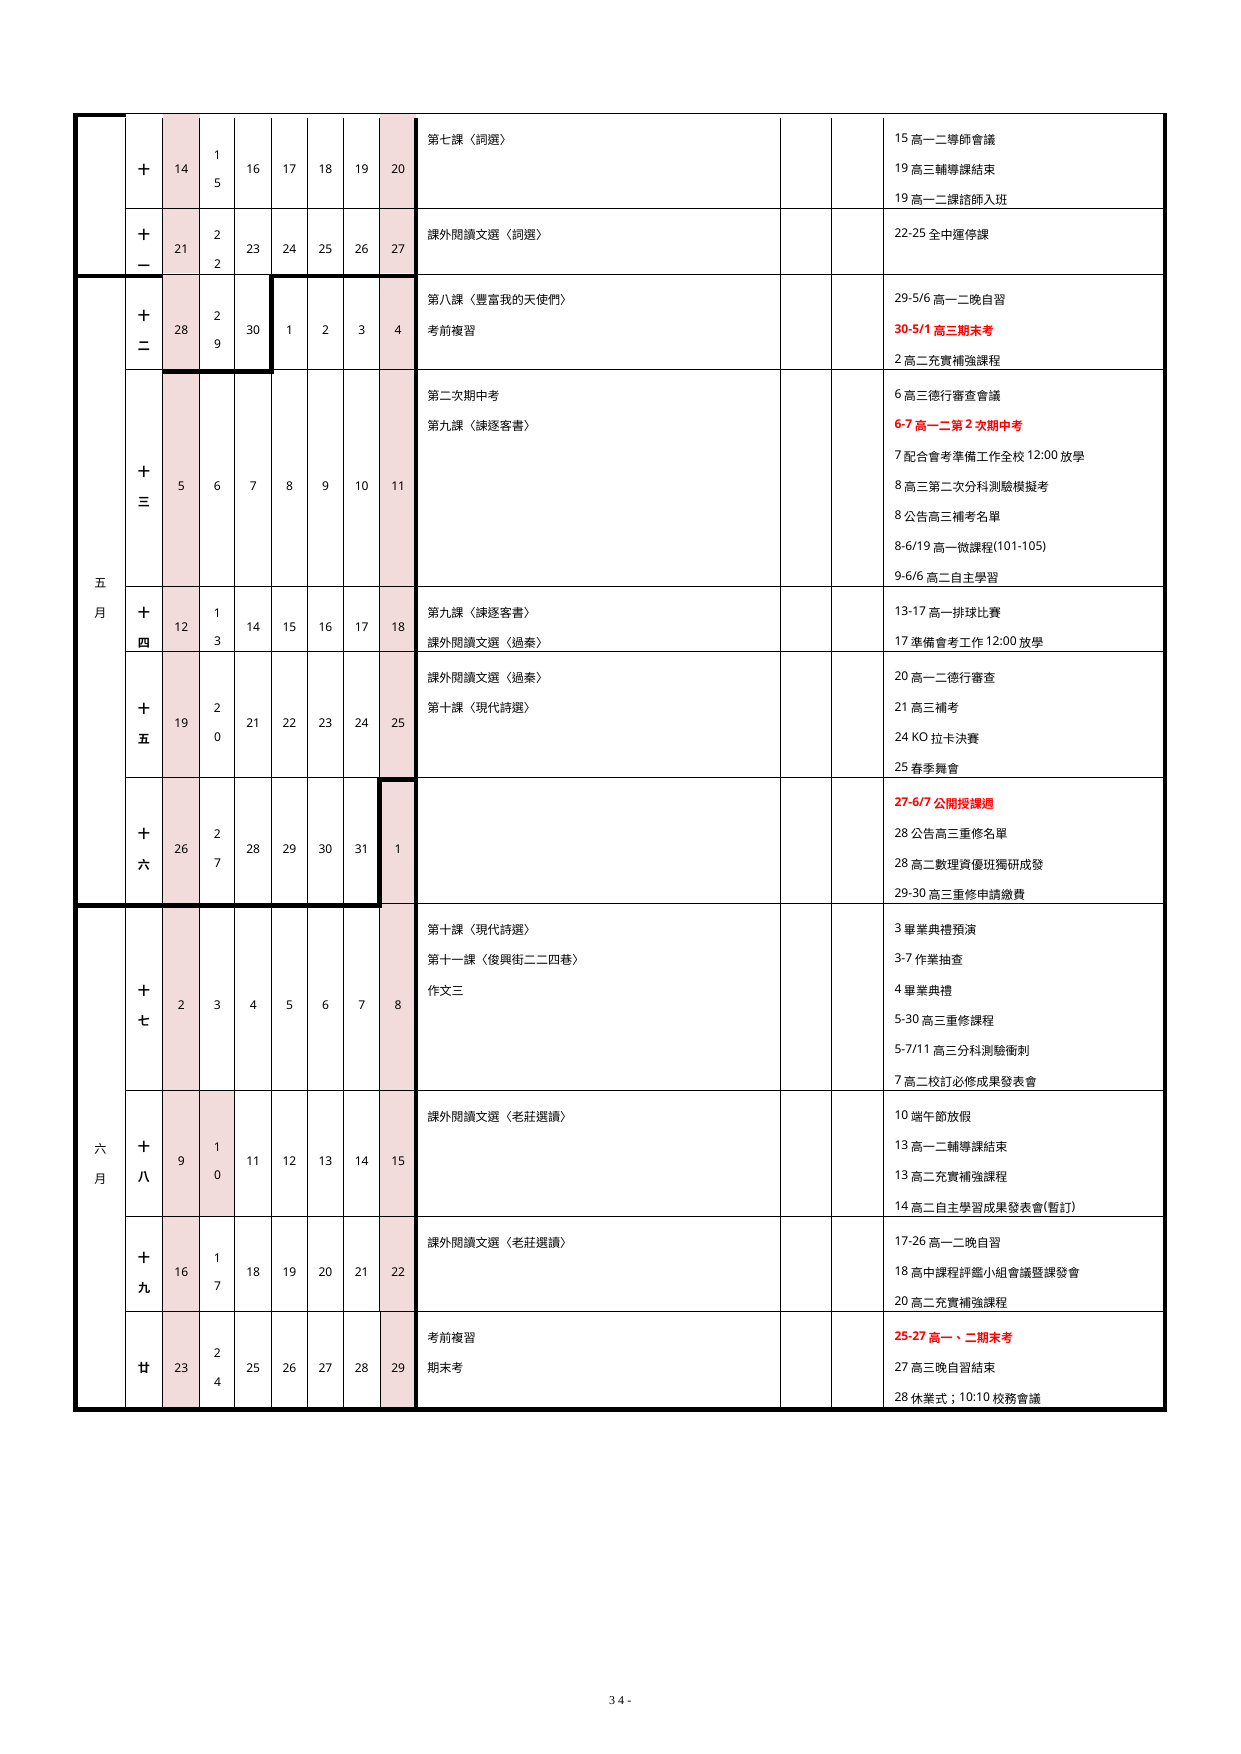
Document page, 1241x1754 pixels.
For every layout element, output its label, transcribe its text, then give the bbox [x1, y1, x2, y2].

table_cell 10 [200, 1091, 234, 1216]
table_cell [418, 778, 780, 903]
table_cell 課外閱讀文選〈過秦〉 第十課〈現代詩選〉 [418, 652, 780, 777]
table_cell 17 [344, 587, 379, 651]
table_cell 29 [381, 1312, 414, 1407]
table_cell [832, 904, 883, 1090]
table_cell 9 [308, 370, 343, 586]
table_cell 28 [163, 275, 199, 369]
table_cell 27 [308, 1312, 343, 1407]
table_cell 十九 [126, 1217, 162, 1311]
table_cell 十 一 [126, 209, 162, 273]
table_cell 26 [163, 778, 199, 903]
table_cell 18 [307, 114, 343, 208]
table_cell 18 [380, 587, 414, 651]
table_cell 20 [380, 114, 416, 208]
table_cell 8 [272, 370, 307, 586]
table_cell 7 [344, 908, 379, 1090]
table_cell 21 [344, 1217, 379, 1311]
table_cell 25 [308, 209, 343, 273]
table_cell 25 [235, 1312, 271, 1407]
table_cell 28 [235, 778, 271, 903]
table_cell 2 [163, 908, 199, 1090]
table_cell [781, 370, 831, 586]
table_cell 20高一二德行審查 21高三補考 24 KO拉卡決賽 25春季舞會 [884, 652, 1163, 777]
table_cell 6高三德行審查會議 6-7高一二第2次期中考 7配合會考準備工作全校12:00放學 8高三第二次分科測驗模擬考 8公告高三補考名單 8-6/19高一微課程(101-105) 9-6/6高二自主學習 [884, 370, 1163, 586]
table_cell 6 [308, 908, 343, 1090]
table_cell [832, 114, 883, 208]
table_cell 六 月 [78, 908, 125, 1407]
table_cell 19 [272, 1217, 307, 1311]
table_cell 17-26高一二晚自習 18高中課程評鑑小組會議暨課發會 20高二充實補強課程 [884, 1217, 1163, 1311]
table_cell [832, 275, 883, 369]
table_cell [781, 778, 831, 903]
table_cell 16 [308, 587, 343, 651]
table_cell 22 [272, 652, 307, 777]
table_cell 6 [200, 374, 234, 586]
table_cell 課外閱讀文選〈詞選〉 [418, 209, 780, 273]
table_cell 3畢業典禮預演 3-7作業抽查 4畢業典禮 5-30高三重修課程 5-7/11高三分科測驗衝刺 7高二校訂必修成果發表會 [884, 904, 1163, 1090]
table_cell 20 [308, 1217, 343, 1311]
table_cell 第七課〈詞選〉 [416, 114, 781, 208]
table_cell 課外閱讀文選〈老莊選讀〉 [418, 1091, 780, 1216]
table_cell 1 [382, 782, 414, 903]
table_cell 14 [163, 114, 200, 208]
table_cell 21 [163, 209, 199, 273]
table_cell 27-6/7公開授課週 28公告高三重修名單 28高二數理資優班獨研成發 29-30高三重修申請繳費 [884, 778, 1163, 903]
table_cell 18 [235, 1217, 271, 1311]
table_cell 10端午節放假 13高一二輔導課結束 13高二充實補強課程 14高二自主學習成果發表會(暫訂) [884, 1091, 1163, 1216]
table_cell [832, 209, 883, 273]
table_cell [781, 114, 832, 208]
table_cell 課外閱讀文選〈老莊選讀〉 [418, 1217, 780, 1311]
table_cell [781, 587, 831, 651]
table_cell 29-5/6高一二晚自習 30-5/1高三期末考 2高二充實補強課程 [884, 275, 1163, 369]
table_cell 23 [235, 209, 271, 273]
table_cell 十 八 [126, 1091, 162, 1216]
table_cell 13-17高一排球比賽 17準備會考工作12:00放學 [884, 587, 1163, 651]
table_cell 11 [380, 370, 414, 586]
table_cell 22 [380, 1217, 414, 1311]
table_cell [781, 652, 831, 777]
table_cell 4 [380, 278, 414, 369]
table_cell 15高一二導師會議 19高三輔導課結束 19高一二課諮師入班 [883, 114, 1163, 208]
table_cell 17 [271, 114, 307, 208]
table_cell 3 [200, 908, 234, 1090]
table_cell 十 六 [126, 778, 162, 903]
table_cell 16 [235, 114, 271, 208]
table_cell 第十課〈現代詩選〉 第十一課〈俊興街二二四巷〉 作文三 [418, 904, 780, 1090]
table_cell 24 [344, 652, 379, 777]
table_cell 十 七 [126, 908, 162, 1090]
table_cell 17 [200, 1217, 234, 1311]
table_cell [781, 209, 831, 273]
table_cell 15 [272, 587, 307, 651]
table_cell 26 [272, 1312, 307, 1407]
table_cell 28 [344, 1312, 380, 1407]
table_cell 9 [163, 1091, 199, 1216]
table_cell 25 [380, 652, 414, 777]
table_cell 12 [272, 1091, 307, 1216]
table_cell [832, 370, 883, 586]
table_cell 19 [163, 652, 199, 777]
table_cell [832, 1091, 883, 1216]
table_cell 8 [380, 904, 414, 1090]
table_cell 十 [126, 114, 162, 208]
table_cell 五 月 [78, 278, 125, 903]
table_cell 14 [344, 1091, 379, 1216]
table_cell 22 [200, 209, 234, 273]
table_cell 26 [344, 209, 379, 273]
table_cell [832, 587, 883, 651]
table_cell 14 [235, 587, 271, 651]
table_cell [832, 1312, 883, 1407]
table_cell [832, 1217, 883, 1311]
table_cell 第八課〈豐富我的天使們〉 考前複習 [418, 275, 780, 369]
table_cell [781, 1312, 831, 1407]
table_cell 22-25全中運停課 [884, 209, 1163, 273]
table_cell 十 二 [126, 278, 162, 369]
table_cell [781, 904, 831, 1090]
table_cell 第九課〈諫逐客書〉 課外閱讀文選〈過秦〉 [418, 587, 780, 651]
table_cell 十 五 [126, 652, 162, 777]
table_cell 第二次期中考 第九課〈諫逐客書〉 [418, 370, 780, 586]
table_cell 考前複習 期末考 [418, 1312, 780, 1407]
table_cell 4 [235, 908, 271, 1090]
table_cell 13 [308, 1091, 343, 1216]
table_cell 27 [200, 778, 234, 903]
table_cell 31 [344, 778, 377, 903]
table_cell 29 [200, 275, 234, 369]
table_cell 十 三 [126, 370, 162, 586]
table_cell 15 [380, 1091, 414, 1216]
table_cell [832, 652, 883, 777]
table_cell [781, 275, 831, 369]
table_cell 23 [308, 652, 343, 777]
table_cell 12 [163, 587, 199, 651]
table_cell 19 [344, 114, 380, 208]
table_cell 1 [274, 278, 307, 369]
table_cell 十 四 [126, 587, 162, 651]
table_cell 7 [235, 374, 271, 586]
table_cell 15 [200, 114, 235, 208]
table_cell 13 [200, 587, 234, 651]
table_cell 10 [344, 370, 379, 586]
table_cell 11 [235, 1091, 271, 1216]
table_cell 23 [163, 1312, 199, 1407]
table_cell 5 [163, 374, 199, 586]
table_cell 21 [235, 652, 271, 777]
table_cell [781, 1091, 831, 1216]
table_cell 24 [200, 1312, 234, 1407]
table_cell [832, 778, 883, 903]
table_cell 30 [235, 275, 269, 369]
table_cell 25-27高一、二期末考 27高三晚自習結束 28休業式；10:10校務會議 [884, 1312, 1163, 1407]
table_cell 5 [272, 908, 307, 1090]
table_cell 20 [200, 652, 234, 777]
table_cell 24 [272, 209, 307, 273]
table_cell 2 [308, 278, 343, 369]
table_cell 29 [272, 778, 307, 903]
table_cell 27 [380, 209, 414, 273]
table_cell 3 [344, 278, 379, 369]
table_cell [781, 1217, 831, 1311]
table_cell 16 [163, 1217, 199, 1311]
table_cell 廿 [126, 1312, 162, 1407]
table_cell 30 [308, 778, 343, 903]
